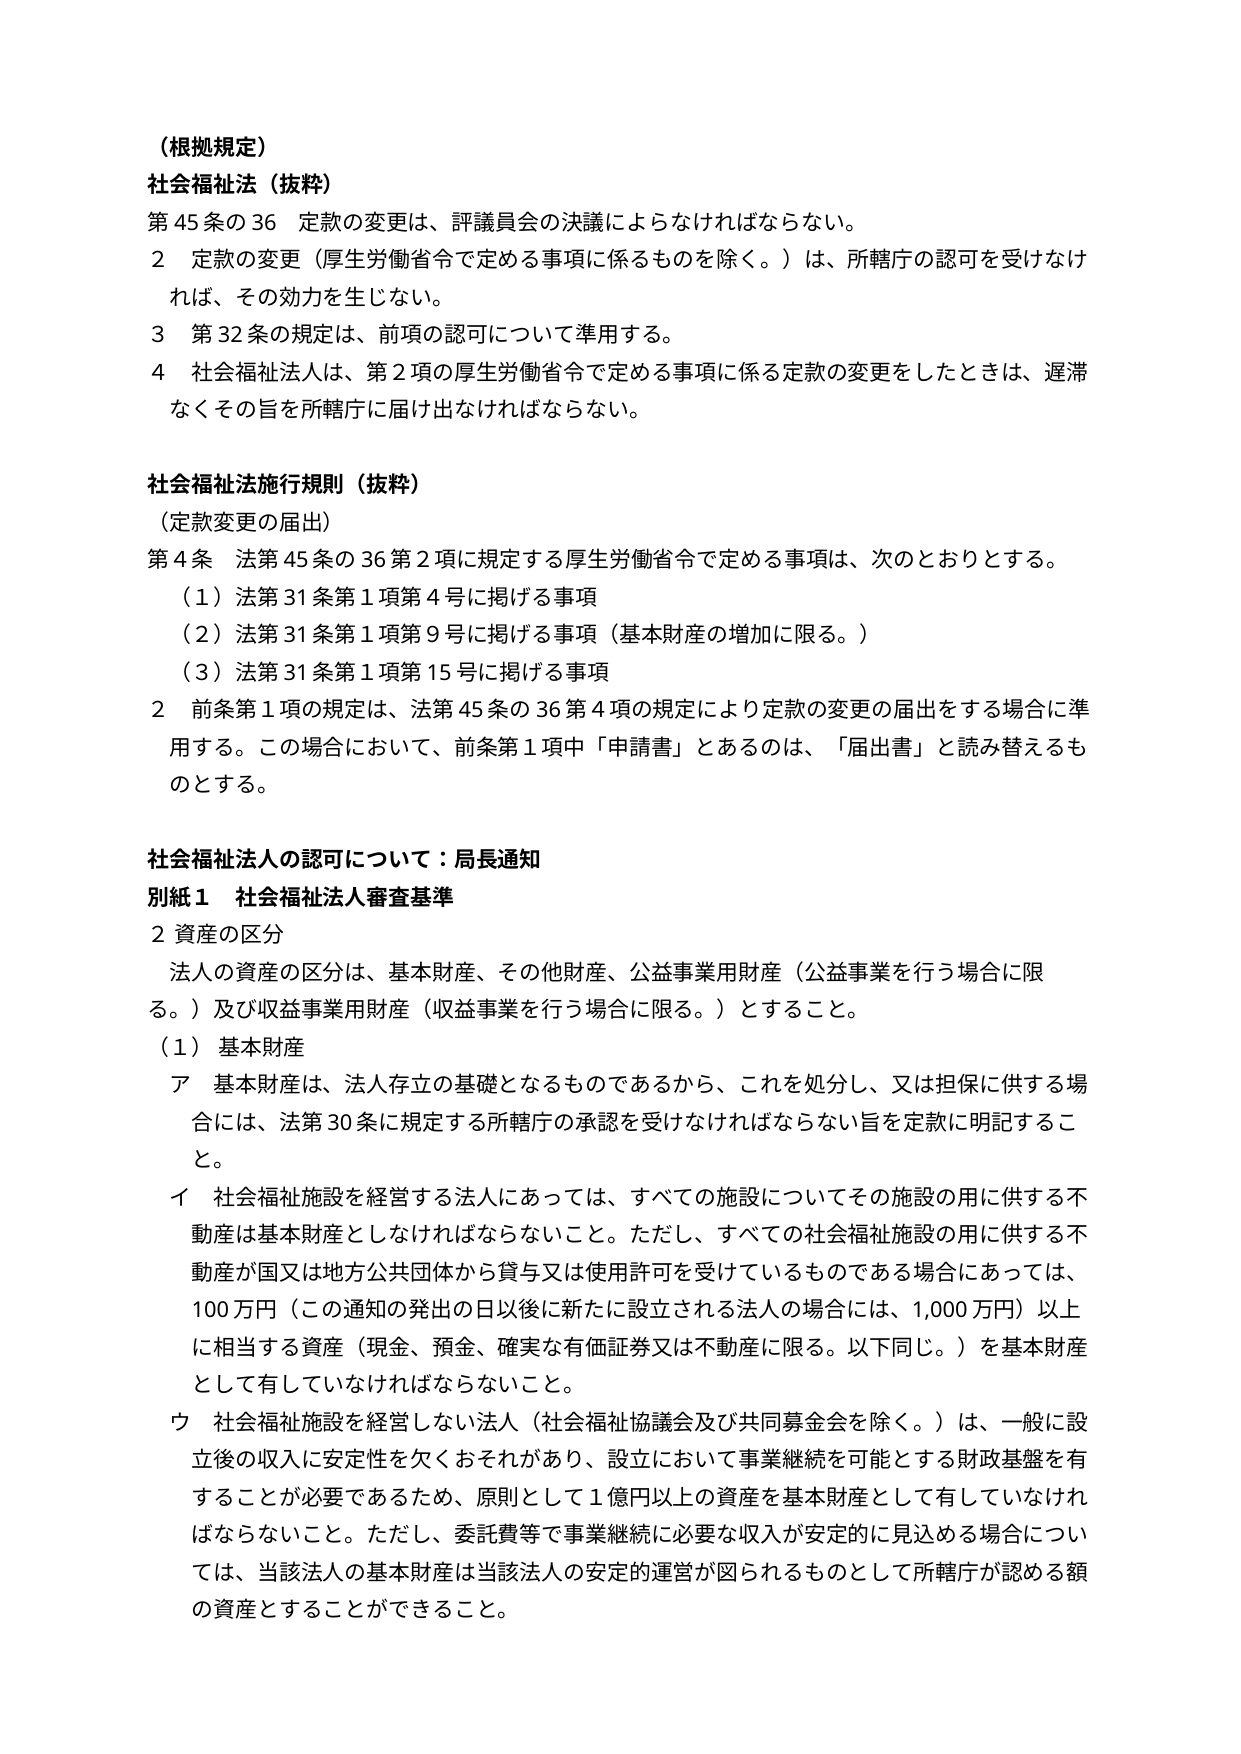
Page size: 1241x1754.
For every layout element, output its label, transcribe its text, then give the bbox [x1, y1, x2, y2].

text （２）法第31条第１項第９号に掲げる事項（基本財産の増加に限る。） [148, 614, 1092, 652]
text イ 社会福祉施設を経営する法人にあっては、すべての施設についてその施設の用に供する不動産は基本財産としなければならないこと。ただし、すべての社会福祉施設の用に供する不動産が国又は地方公共団体から貸与又は使用許可を受けているものである場合にあっては、100万円（この通知の発出の日以後に新たに設立される法人の場合には、1,000万円）以上に相当する資産（現金、預金、確実な有価証券又は不動産に限る。以下同じ。）を基本財産として有していなければならないこと。 [169, 1177, 1092, 1402]
text （１）法第31条第１項第４号に掲げる事項 [148, 577, 1092, 614]
text ア 基本財産は、法人存立の基礎となるものであるから、これを処分し、又は担保に供する場合には、法第30条に規定する所轄庁の承認を受けなければならない旨を定款に明記すること。 [169, 1064, 1092, 1177]
text ２ 定款の変更（厚生労働省令で定める事項に係るものを除く。）は、所轄庁の認可を受けなければ、その効力を生じない。 [148, 239, 1092, 314]
text 法人の資産の区分は、基本財産、その他財産、公益事業用財産（公益事業を行う場合に限る。）及び収益事業用財産（収益事業を行う場合に限る。）とすること。 [148, 952, 1092, 1027]
text 社会福祉法（抜粋） [148, 164, 1092, 202]
text 別紙１ 社会福祉法人審査基準 [148, 877, 1092, 914]
text （１） 基本財産 [148, 1027, 1092, 1064]
text ４ 社会福祉法人は、第２項の厚生労働省令で定める事項に係る定款の変更をしたときは、遅滞なくその旨を所轄庁に届け出なければならない。 [148, 352, 1092, 427]
text ２ 資産の区分 [148, 914, 1092, 952]
text 第４条 法第45条の36第２項に規定する厚生労働省令で定める事項は、次のとおりとする。 [148, 539, 1092, 577]
text （３）法第31条第１項第15号に掲げる事項 [148, 652, 1092, 689]
text （根拠規定） [148, 127, 1092, 164]
text ３ 第32条の規定は、前項の認可について準用する。 [148, 314, 1092, 352]
text 第45条の36 定款の変更は、評議員会の決議によらなければならない。 [148, 202, 1092, 239]
text 社会福祉法施行規則（抜粋） [148, 464, 1092, 502]
text ウ 社会福祉施設を経営しない法人（社会福祉協議会及び共同募金会を除く。）は、一般に設立後の収入に安定性を欠くおそれがあり、設立において事業継続を可能とする財政基盤を有することが必要であるため、原則として１億円以上の資産を基本財産として有していなければならないこと。ただし、委託費等で事業継続に必要な収入が安定的に見込める場合については、当該法人の基本財産は当該法人の安定的運営が図られるものとして所轄庁が認める額の資産とすることができること。 [169, 1402, 1092, 1627]
text ２ 前条第１項の規定は、法第45条の36第４項の規定により定款の変更の届出をする場合に準用する。この場合において、前条第１項中「申請書」とあるのは、「届出書」と読み替えるものとする。 [148, 689, 1092, 802]
text （定款変更の届出） [148, 502, 1092, 539]
text 社会福祉法人の認可について：局長通知 [148, 839, 1122, 877]
